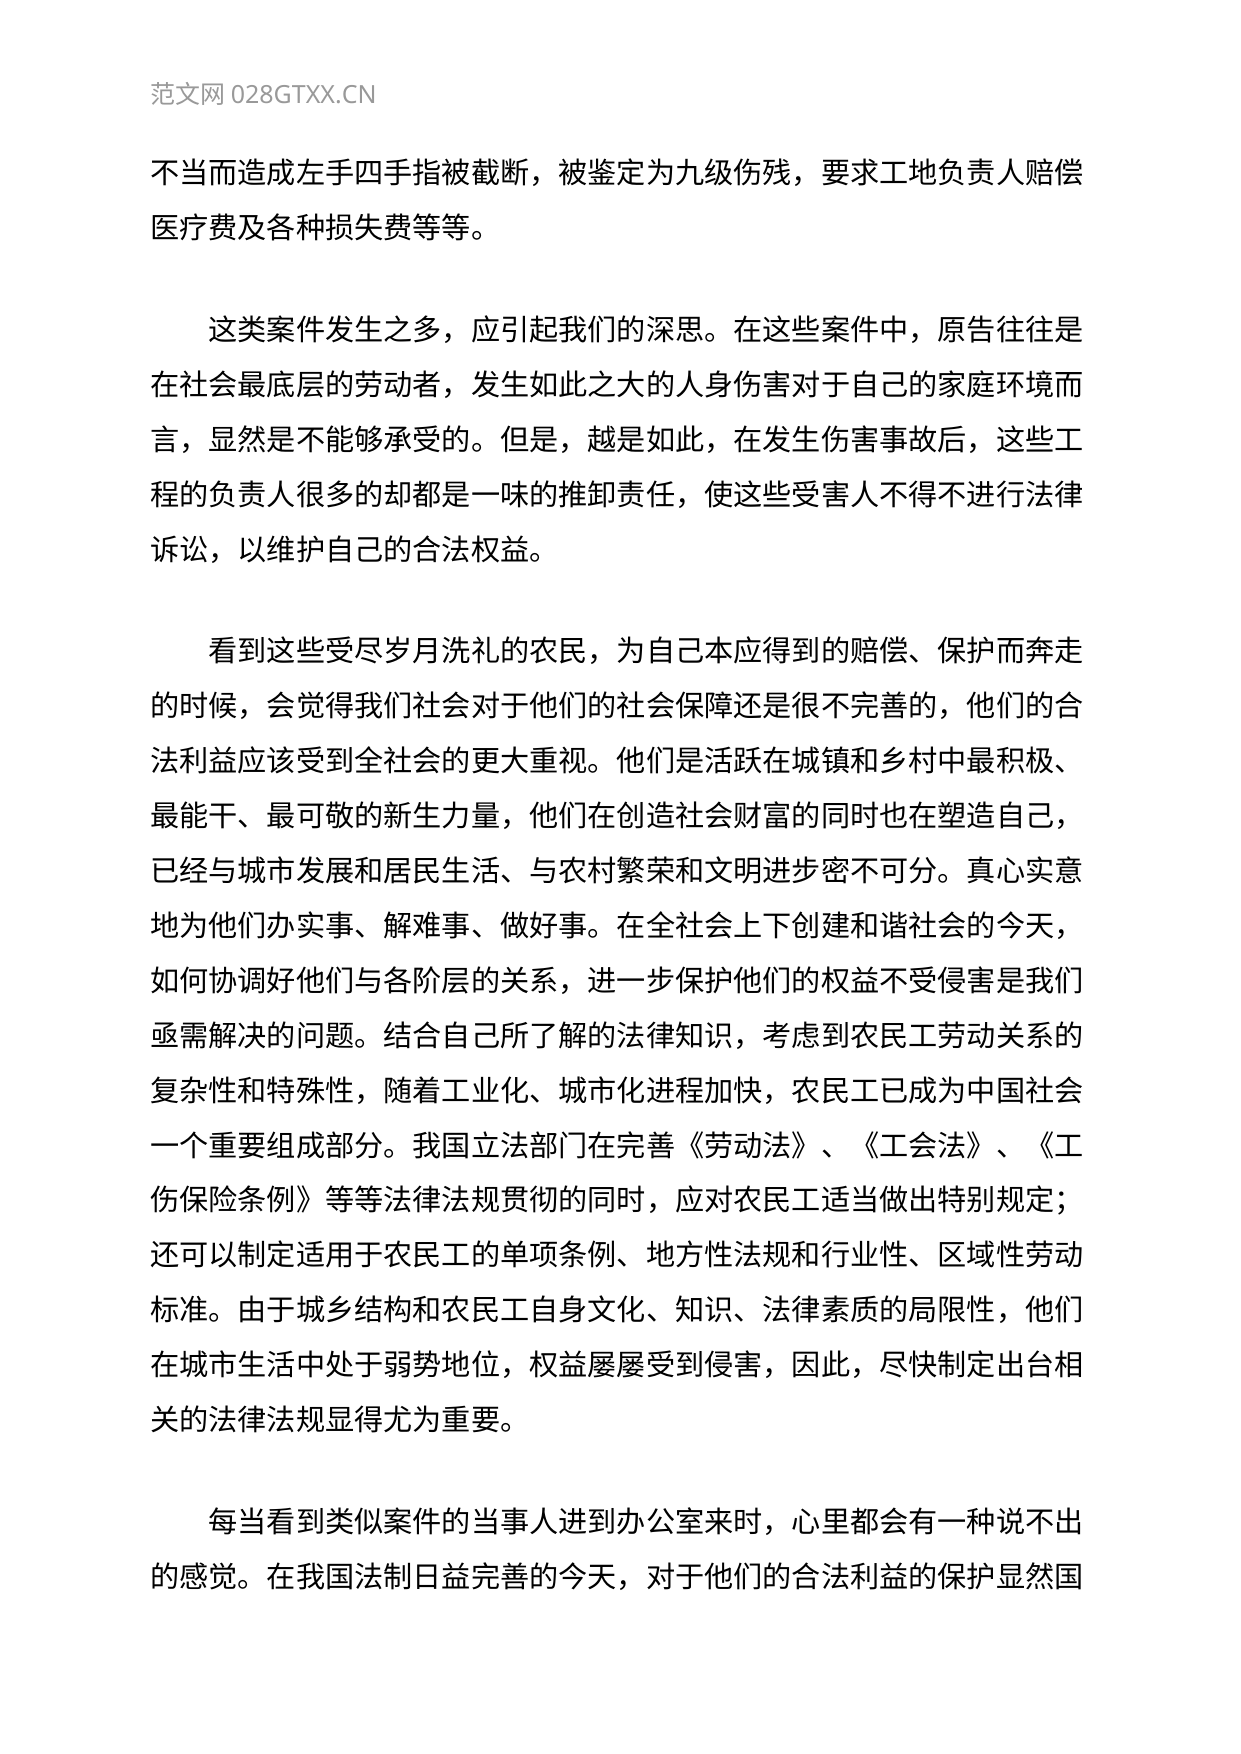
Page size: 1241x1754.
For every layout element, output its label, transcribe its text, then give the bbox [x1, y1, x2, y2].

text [150, 150, 1090, 247]
text 这类案件发生之多，应引起我们的深思。在这些案件中，原告往往是在社会最底层的劳动者，发生如此之大的人身伤害对于自己的家庭环境而言，显然是不能够承受的。但是，越是如此，在发生伤害事故后，这些工程的负责人很多的却都是一味的推卸责任，使这些受害人不得不进行法律诉讼，以维护自己的合法权益。 [150, 307, 1090, 568]
text 看到这些受尽岁月洗礼的农民，为自己本应得到的赔偿、保护而奔走的时候，会觉得我们社会对于他们的社会保障还是很不完善的，他们的合法利益应该受到全社会的更大重视。他们是活跃在城镇和乡村中最积极、最能干、最可敬的新生力量，他们在创造社会财富的同时也在塑造自己，已经与城市发展和居民生活、与农村繁荣和文明进步密不可分。真心实意地为他们办实事、解难事、做好事。在全社会上下创建和谐社会的今天，如何协调好他们与各阶层的关系，进一步保护他们的权益不受侵害是我们亟需解决的问题。结合自己所了解的法律知识，考虑到农民工劳动关系的复杂性和特殊性，随着工业化、城市化进程加快，农民工已成为中国社会一个重要组成部分。我国立法部门在完善《劳动法》、《工会法》、《工伤保险条例》等等法律法规贯彻的同时，应对农民工适当做出特别规定；还可以制定适用于农民工的单项条例、地方性法规和行业性、区域性劳动标准。由于城乡结构和农民工自身文化、知识、法律素质的局限性，他们在城市生活中处于弱势地位，权益屡屡受到侵害，因此，尽快制定出台相关的法律法规显得尤为重要。 [150, 628, 1090, 1439]
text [150, 1498, 1090, 1596]
